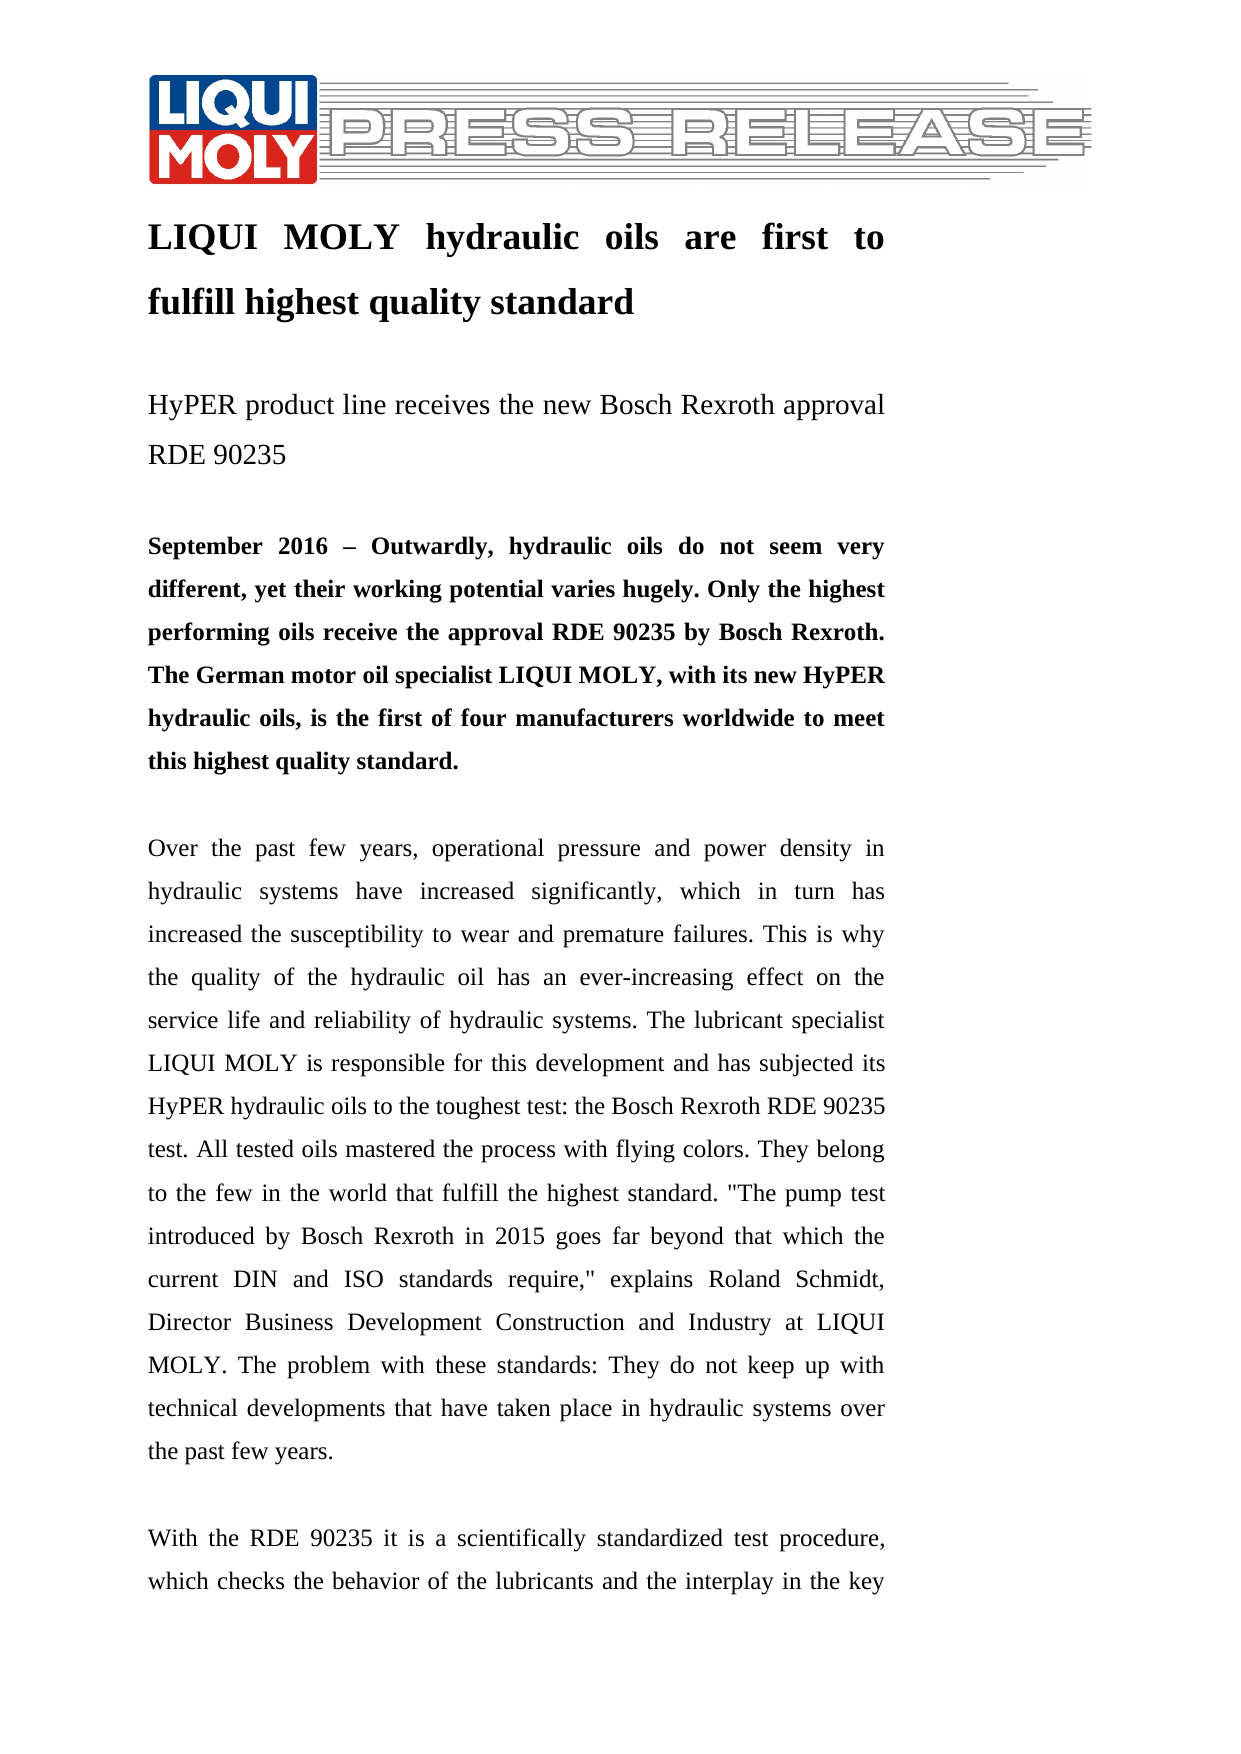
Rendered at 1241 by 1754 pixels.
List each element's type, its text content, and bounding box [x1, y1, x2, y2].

picture [147, 73, 1092, 186]
text Over the past few years, operational pressure and power density in hydraulic systems have increased significantly, which in turn has increased the susceptibility to wear and premature failures. This is why the quality of the hydraulic oil has an ever-increasing effect on the service life and reliability of hydraulic systems. The lubricant specialist LIQUI MOLY is responsible for this development and has subjected its HyPER hydraulic oils to the toughest test: the Bosch Rexroth RDE 90235 test. All tested oils mastered the process with flying colors. They belong to the few in the world that fulfill the highest standard. "The pump test introduced by Bosch Rexroth in 2015 goes far beyond that which the current DIN and ISO standards require," explains Roland Schmidt, Director Business Development Construction and Industry at LIQUI MOLY. The problem with these standards: They do not keep up with technical developments that have taken place in hydraulic systems over the past few years. [148, 833, 886, 1465]
text September 2016 – Outwardly, hydraulic oils do not seem very different, yet their working potential varies hugely. Only the highest performing oils receive the approval RDE 90235 by Bosch Rexroth. The German motor oil specialist LIQUI MOLY, with its new HyPER hydraulic oils, is the first of four manufacturers worldwide to meet this highest quality standard. [148, 531, 886, 775]
text LIQUI MOLY hydraulic oils are first to fulfill highest quality standard [148, 214, 886, 322]
text HyPER product line receives the new Bosch Rexroth approval RDE 90235 [148, 387, 886, 471]
